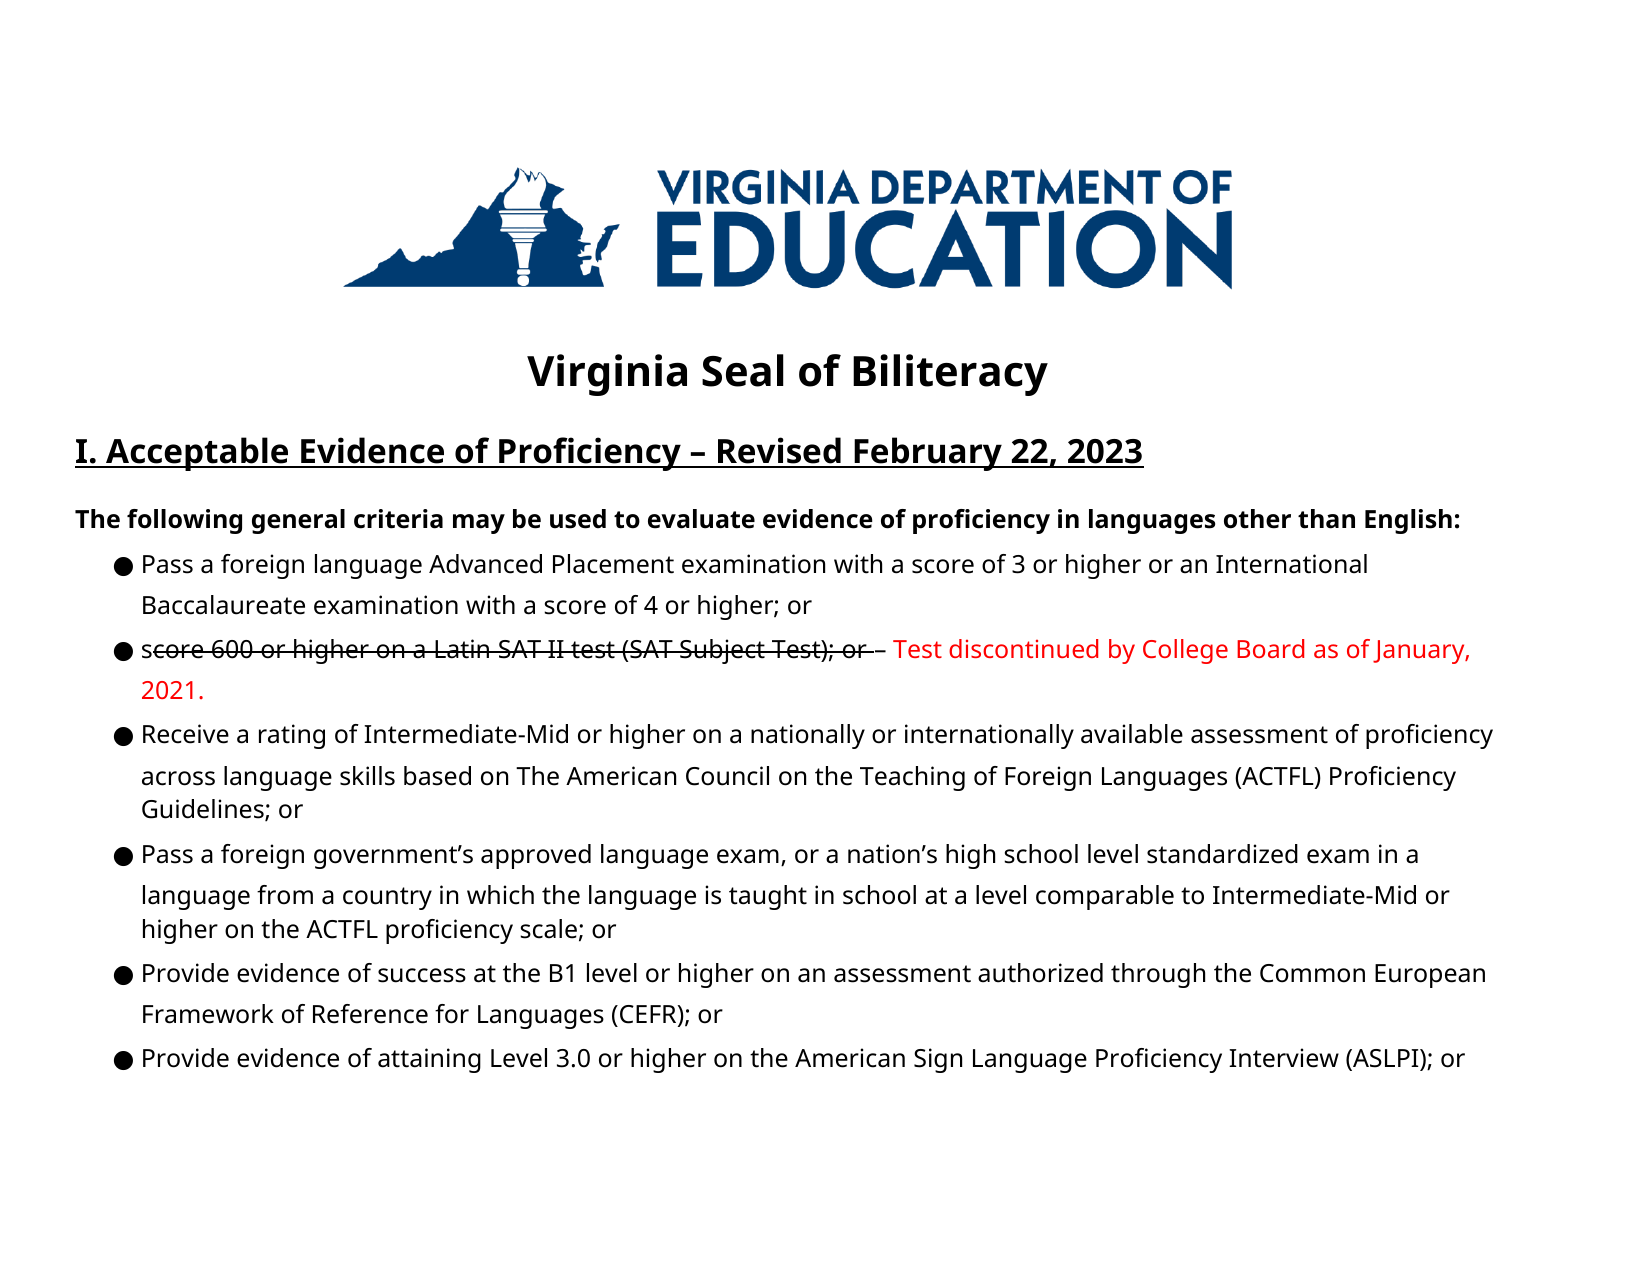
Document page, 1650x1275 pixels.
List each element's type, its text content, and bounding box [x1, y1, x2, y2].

picture [307, 150, 1268, 306]
list score 600 or higher on a Latin SAT II test (SAT Subject Test); or – Test discontinued by College Board as of January, 2021. [112, 622, 1500, 707]
subtitle Virginia Seal of Biliteracy [75, 342, 1500, 398]
text The following general criteria may be used to evaluate evidence of proficiency in languages other than English: [75, 502, 1500, 536]
list Pass a foreign language Advanced Placement examination with a score of 3 or higher or an International Baccalaureate examination with a score of 4 or higher; or [112, 536, 1500, 622]
subtitle I. Acceptable Evidence of Proficiency – Revised February 22, 2023 [75, 428, 1500, 473]
list Pass a foreign government’s approved language exam, or a nation’s high school level standardized exam in a language from a country in which the language is taught in school at a level comparable to Intermediate-Mid or higher on the ACTFL proficiency scale; or [112, 826, 1500, 946]
list Receive a rating of Intermediate-Mid or higher on a nationally or internationally available assessment of proficiency across language skills based on The American Council on the Teaching of Foreign Languages (ACTFL) Proficiency Guidelines; or [112, 707, 1500, 826]
list Provide evidence of success at the B1 level or higher on an assessment authorized through the Common European Framework of Reference for Languages (CEFR); or [112, 946, 1500, 1031]
list Provide evidence of attaining Level 3.0 or higher on the American Sign Language Proficiency Interview (ASLPI); or [112, 1031, 1500, 1082]
